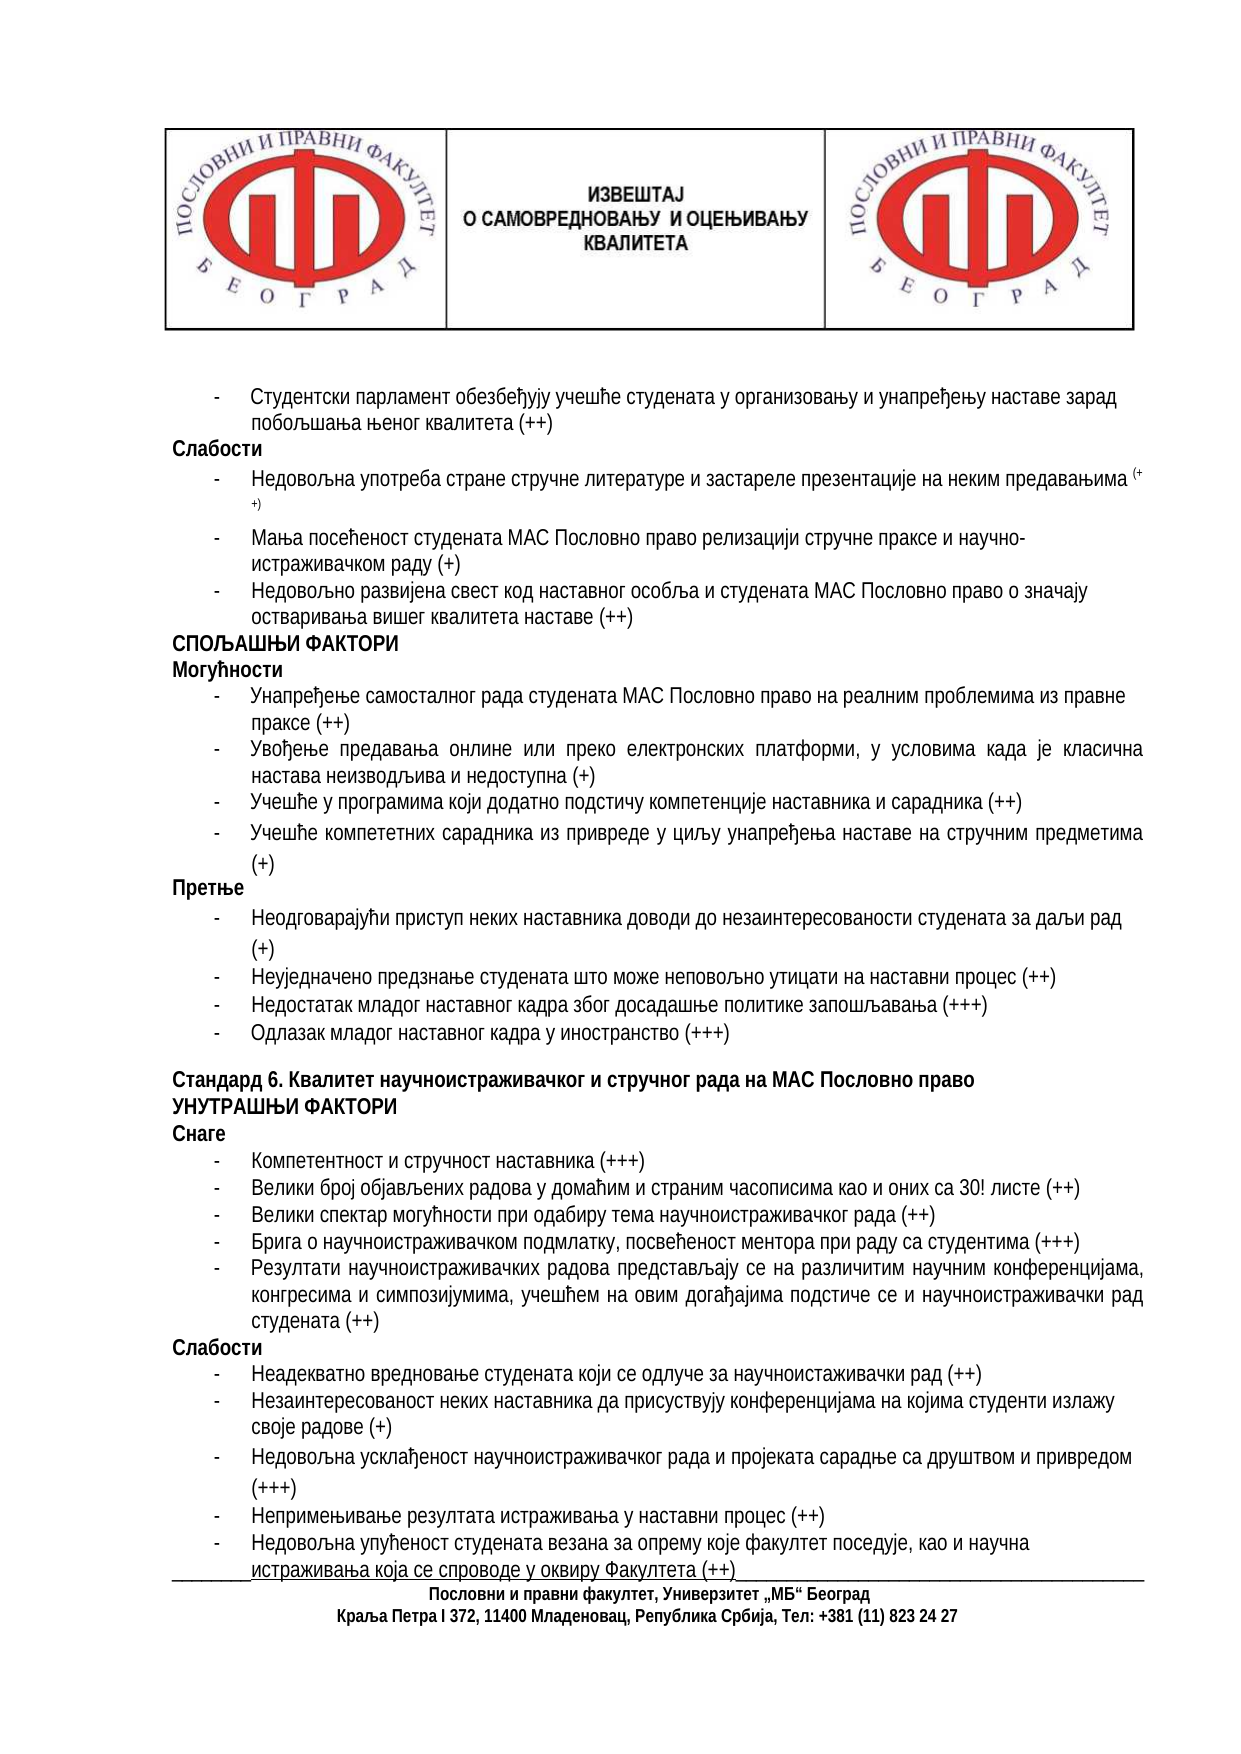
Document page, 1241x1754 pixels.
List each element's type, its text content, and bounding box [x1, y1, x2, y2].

list Неадекватно вредновање студената који се одлуче за научноистаживачки рад (++) [214, 1361, 1144, 1387]
text Слабости [172, 436, 1144, 462]
list Недовољна упућеност студената везана за опрему које факултет поседује, као и научна [214, 1529, 1144, 1556]
list Недовољна употреба стране стручне литературе и застареле презентације на неким предавањима (++) [214, 462, 1144, 524]
list Велики спектар могућности при одабиру тема научноистраживачког рада (++) [214, 1201, 1144, 1228]
list Велики број објављених радова у домаћим и страним часописима као и оних са 30! листе (++) [214, 1174, 1144, 1201]
list Учешће компететних сарадника из привреде у циљу унапређења наставе на стручним предметима (+) [214, 815, 1144, 877]
list Мања посећеност студената МАС Пословно право релизацији стручне праксе и научно- истраживачком раду (+) [214, 524, 1144, 577]
list Брига о научноистраживачком подмлатку, посвећеност ментора при раду са студентима (+++) [214, 1228, 1144, 1255]
list Резултати научноистраживачких радова представљају се на различитим научним конференцијама, конгресима и симпозијумима, учешћем на овим догађајима подстиче се и научноистраживачки рад студената (++) [214, 1255, 1144, 1334]
text Снаге [172, 1120, 1144, 1147]
list Одлазак младог наставног кадра у иностранство (+++) [214, 1018, 1144, 1046]
text СПОЉАШЊИ ФАКТОРИ Могућности [172, 630, 401, 683]
list Недовољно развијена свест код наставног особља и студената МАС Пословно право о значају остваривања вишег квалитета наставе (++) [214, 577, 1144, 630]
list Неодговарајући приступ неких наставника доводи до незаинтересованости студената за даљи рад (+) [214, 900, 1144, 962]
list Недовољна усклађеност научноистраживачког рада и пројеката сарадње са друштвом и привредом (+++) [214, 1440, 1144, 1502]
subtitle УНУТРАШЊИ ФАКТОРИ [172, 1093, 1144, 1120]
list Унапређење самосталног рада студената МАС Пословно право на реалним проблемима из правне праксе (++) [214, 683, 1144, 736]
text Претње [172, 877, 1144, 900]
text Слабости [172, 1334, 1144, 1361]
picture [164, 128, 1135, 331]
list Студентски парламент обезбеђују учешће студената у организовању и унапређењу наставе зарад побољшања њеног квалитета (++) [214, 384, 1144, 436]
list Увођење предавања онлине или преко електронских платформи, у условима када је класична настава неизводљива и недоступна (+) [214, 736, 1144, 789]
text Пословни и правни факултет, Универзитет „МБ“ Београд [337, 1583, 963, 1605]
list Компетентност и стручност наставника (+++) [214, 1147, 1144, 1174]
list Неуједначено предзнање студената што може неповољно утицати на наставни процес (++) [214, 962, 1144, 990]
list Учешће у програмима који додатно подстичу компетенције наставника и сарадника (++) [214, 789, 1144, 815]
list Незаинтересованост неких наставника да присуствују конференцијама на којима студенти излажу своје радове (+) [214, 1387, 1144, 1440]
list Недостатак младог наставног кадра због досадашње политике запошљавања (+++) [214, 990, 1144, 1018]
text Краља Петра I 372, 11400 Младеновац, Република Србија, Тел: +381 (11) 823 24 27 [337, 1605, 963, 1626]
text истраживања која се спроводе у оквиру Факултета (++) [172, 1556, 1144, 1582]
subtitle Стандард 6. Квалитет научноистраживачког и стручног рада на МАС Пословно право [172, 1066, 1144, 1093]
list Непримењивање резултата истраживања у наставни процес (++) [214, 1502, 1144, 1529]
